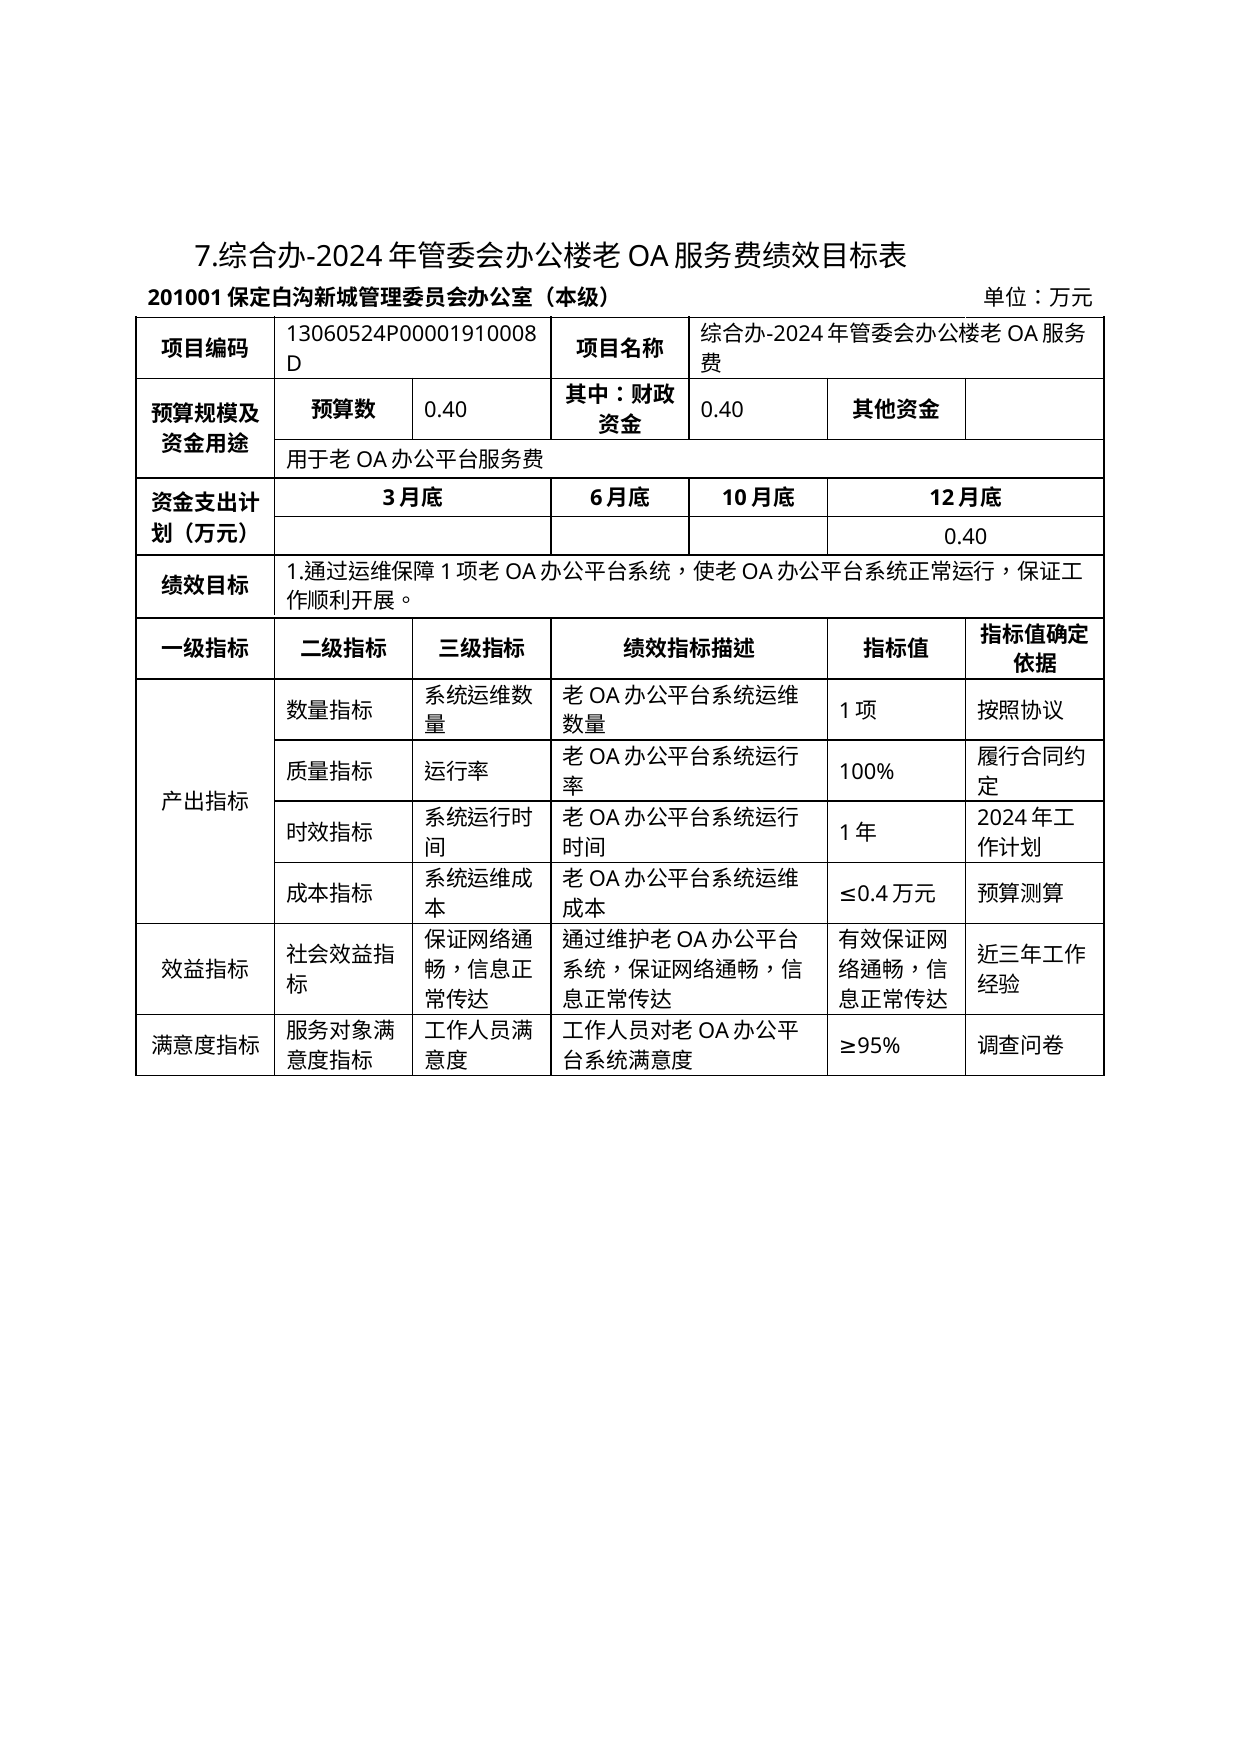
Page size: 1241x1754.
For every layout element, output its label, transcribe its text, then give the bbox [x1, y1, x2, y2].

table_cell 调查问卷 [966, 1015, 1103, 1075]
table_cell 3月底 [275, 479, 550, 516]
table_cell [275, 517, 550, 554]
table_cell 预算规模及资金用途 [137, 379, 274, 477]
table_cell 0.40 [690, 379, 827, 439]
table_header 绩效指标描述 [552, 619, 827, 678]
table_cell 2024年工作计划 [966, 802, 1103, 862]
table_cell 近三年工作经验 [966, 924, 1103, 1014]
table_cell 老OA办公平台系统运维成本 [552, 863, 827, 923]
table_cell 资金支出计划（万元） [137, 479, 274, 554]
table_cell 老OA办公平台系统运维数量 [552, 680, 827, 739]
table_cell 1.通过运维保障1项老OA办公平台系统，使老OA办公平台系统正常运行，保证工作顺利开展。 [275, 556, 1103, 615]
table_cell 满意度指标 [137, 1015, 274, 1075]
table_cell 通过维护老OA办公平台系统，保证网络通畅，信息正常传达 [552, 924, 827, 1014]
table_cell 其他资金 [828, 379, 965, 439]
table_cell 产出指标 [137, 680, 274, 923]
table_cell 运行率 [413, 741, 550, 800]
table_cell 社会效益指标 [275, 924, 412, 1014]
table_header 指标值 [828, 619, 965, 678]
table_cell 服务对象满意度指标 [275, 1015, 412, 1075]
table_cell ≤0.4万元 [828, 863, 965, 923]
table_cell 履行合同约定 [966, 741, 1103, 800]
table_header 二级指标 [275, 619, 412, 678]
table_cell 13060524P00001910008D [275, 318, 550, 378]
table_cell 预算测算 [966, 863, 1103, 923]
table_cell 0.40 [828, 517, 1103, 554]
table_header 三级指标 [413, 619, 550, 678]
table_cell 保证网络通畅，信息正常传达 [413, 924, 550, 1014]
table_cell 老OA办公平台系统运行率 [552, 741, 827, 800]
table_cell 系统运行时间 [413, 802, 550, 862]
table_cell 综合办-2024年管委会办公楼老OA服务费 [690, 318, 1103, 378]
table_header 单位：万元 [966, 277, 1103, 316]
table_cell 项目编码 [137, 318, 274, 378]
table_cell 系统运维成本 [413, 863, 550, 923]
table_header 201001保定白沟新城管理委员会办公室（本级） [137, 277, 965, 316]
table_cell ≥95% [828, 1015, 965, 1075]
table_cell 10月底 [690, 479, 827, 516]
table_cell [552, 517, 688, 554]
table_cell 数量指标 [275, 680, 412, 739]
table_cell 按照协议 [966, 680, 1103, 739]
table_cell 0.40 [413, 379, 550, 439]
table_cell 用于老OA办公平台服务费 [275, 440, 1103, 477]
table_cell 质量指标 [275, 741, 412, 800]
table_cell 100% [828, 741, 965, 800]
table_cell 1年 [828, 802, 965, 862]
table_header 指标值确定依据 [966, 619, 1103, 678]
table_cell 老OA办公平台系统运行时间 [552, 802, 827, 862]
table_cell 时效指标 [275, 802, 412, 862]
table_cell 绩效目标 [137, 556, 274, 615]
table_cell 成本指标 [275, 863, 412, 923]
table_cell 效益指标 [137, 924, 274, 1014]
table_cell 6月底 [552, 479, 688, 516]
table_cell 1项 [828, 680, 965, 739]
table_cell [690, 517, 827, 554]
table_cell 预算数 [275, 379, 412, 439]
table_cell 项目名称 [552, 318, 688, 378]
table_cell [966, 379, 1103, 439]
table_cell 工作人员满意度 [413, 1015, 550, 1075]
table_cell 其中：财政 资金 [552, 379, 688, 439]
text 7.综合办-2024年管委会办公楼老OA服务费绩效目标表 [136, 235, 1104, 275]
table_header 一级指标 [137, 619, 274, 678]
table_cell 系统运维数量 [413, 680, 550, 739]
table_cell 有效保证网络通畅，信息正常传达 [828, 924, 965, 1014]
table_cell 工作人员对老OA办公平台系统满意度 [552, 1015, 827, 1075]
table_cell 12月底 [828, 479, 1103, 516]
